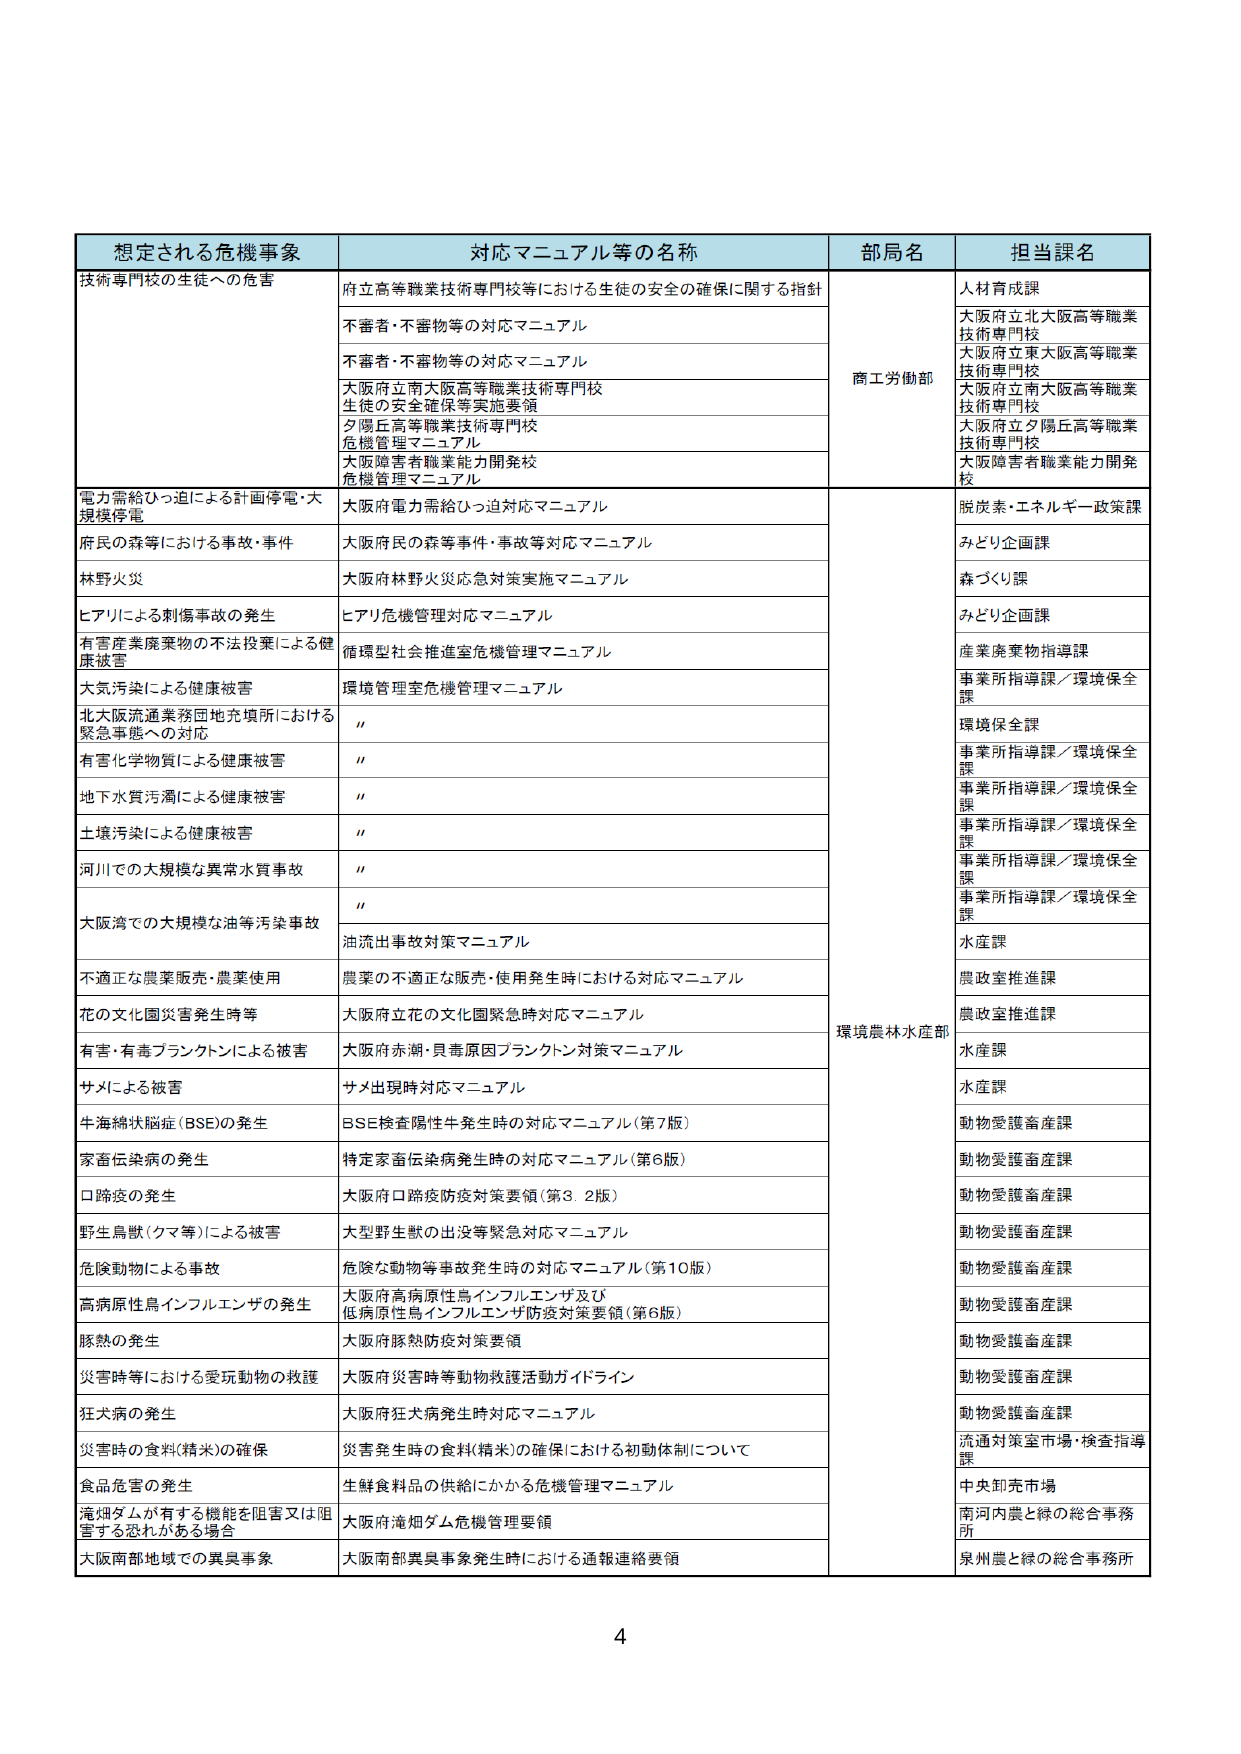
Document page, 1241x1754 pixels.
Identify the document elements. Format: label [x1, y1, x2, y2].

picture [66, 223, 1159, 1590]
